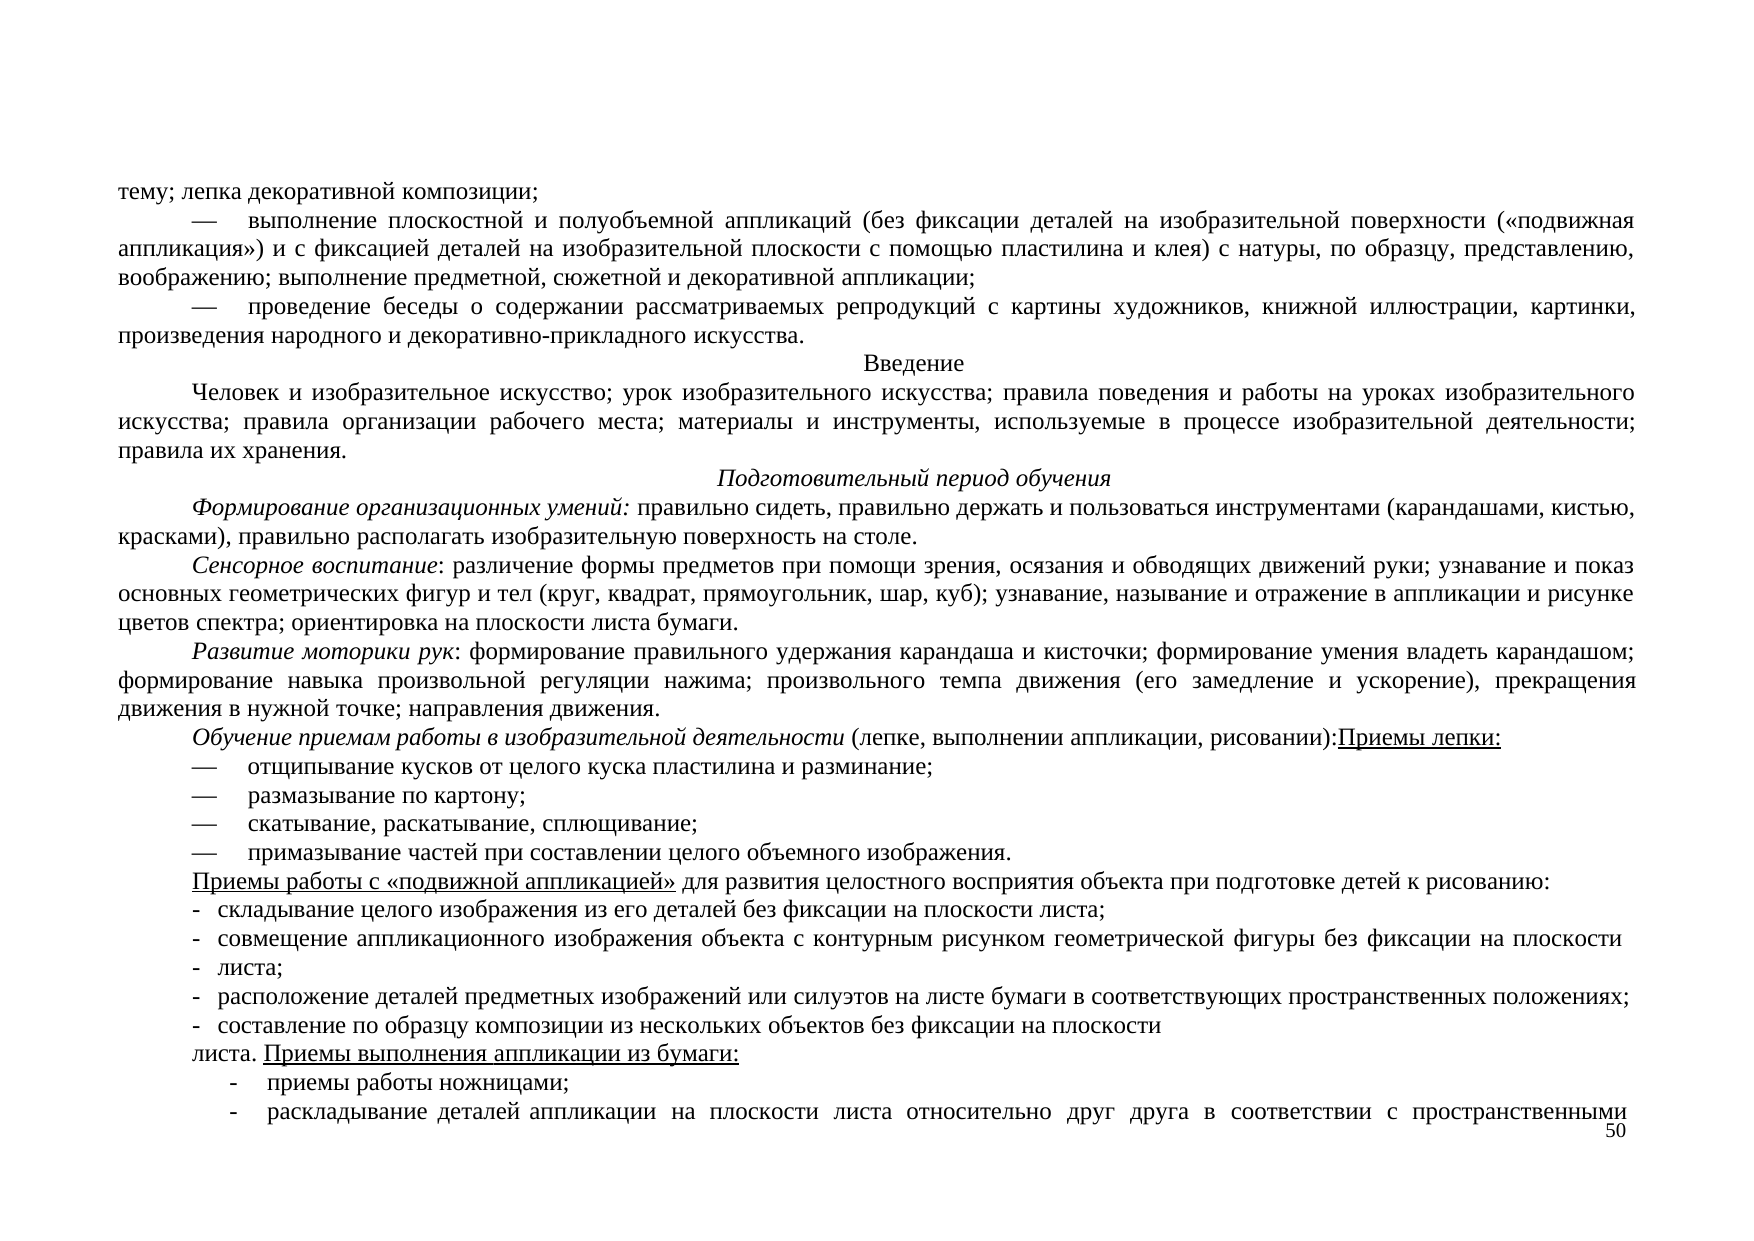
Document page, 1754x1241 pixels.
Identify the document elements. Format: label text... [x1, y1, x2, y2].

text тему; лепка декоративной композиции; [118, 176, 1648, 205]
text Человек и изобразительное искусство; урок изобразительного искусства; правила поведения и работы на уроках изобразительного искусства; правила организации рабочего места; материалы и инструменты, используемые в процессе изобразительной деятельности; правила их хранения. [118, 377, 1636, 463]
list выполнение плоскостной и полуобъемной аппликаций (без фиксации деталей на изобразительной поверхности («подвижная аппликация») и с фиксацией деталей на изобразительной плоскости с помощью пластилина и клея) с натуры, по образцу, представлению, воображению; выполнение предметной, сюжетной и декоративной аппликации; [118, 205, 1636, 291]
list примазывание частей при составлении целого объемного изображения. [192, 837, 1648, 866]
list отщипывание кусков от целого куска пластилина и разминание; [192, 751, 1648, 780]
text Подготовительный период обучения [717, 463, 1648, 492]
list размазывание по картону; [192, 780, 1648, 808]
text Обучение приемам работы в изобразительной деятельности (лепке, выполнении аппликации, рисовании):Приемы лепки: [192, 722, 1648, 751]
list скатывание, раскатывание, сплющивание; [192, 808, 1648, 837]
text Формирование организационных умений: правильно сидеть, правильно держать и пользоваться инструментами (карандашами, кистью, красками), правильно располагать изобразительную поверхность на столе. [118, 492, 1636, 550]
list составление по образцу композиции из нескольких объектов без фиксации на плоскости листа. Приемы выполнения аппликации из бумаги: [192, 1010, 1230, 1067]
text Введение [180, 348, 1648, 377]
list совмещение аппликационного изображения объекта с контурным рисунком геометрической фигуры без фиксации на плоскости [192, 923, 1648, 952]
list раскладывание деталей аппликации на плоскости листа относительно друг друга в соответствии с пространственными [229, 1096, 1648, 1125]
list листа; [192, 952, 1648, 981]
list проведение беседы о содержании рассматриваемых репродукций с картины художников, книжной иллюстрации, картинки, произведения народного и декоративно-прикладного искусства. [118, 291, 1636, 348]
list приемы работы ножницами; [229, 1067, 1648, 1096]
list расположение деталей предметных изображений или силуэтов на листе бумаги в соответствующих пространственных положениях; [192, 981, 1648, 1010]
list складывание целого изображения из его деталей без фиксации на плоскости листа; [192, 895, 1648, 923]
text Приемы работы с «подвижной аппликацией» для развития целостного восприятия объекта при подготовке детей к рисованию: [192, 866, 1648, 895]
text Сенсорное воспитание: различение формы предметов при помощи зрения, осязания и обводящих движений руки; узнавание и показ основных геометрических фигур и тел (круг, квадрат, прямоугольник, шар, куб); узнавание, называние и отражение в аппликации и рисунке цветов спектра; ориентировка на плоскости листа бумаги. [118, 550, 1636, 636]
text Развитие моторики рук: формирование правильного удержания карандаша и кисточки; формирование умения владеть карандашом; формирование навыка произвольной регуляции нажима; произвольного темпа движения (его замедление и ускорение), прекращения движения в нужной точке; направления движения. [118, 636, 1636, 722]
